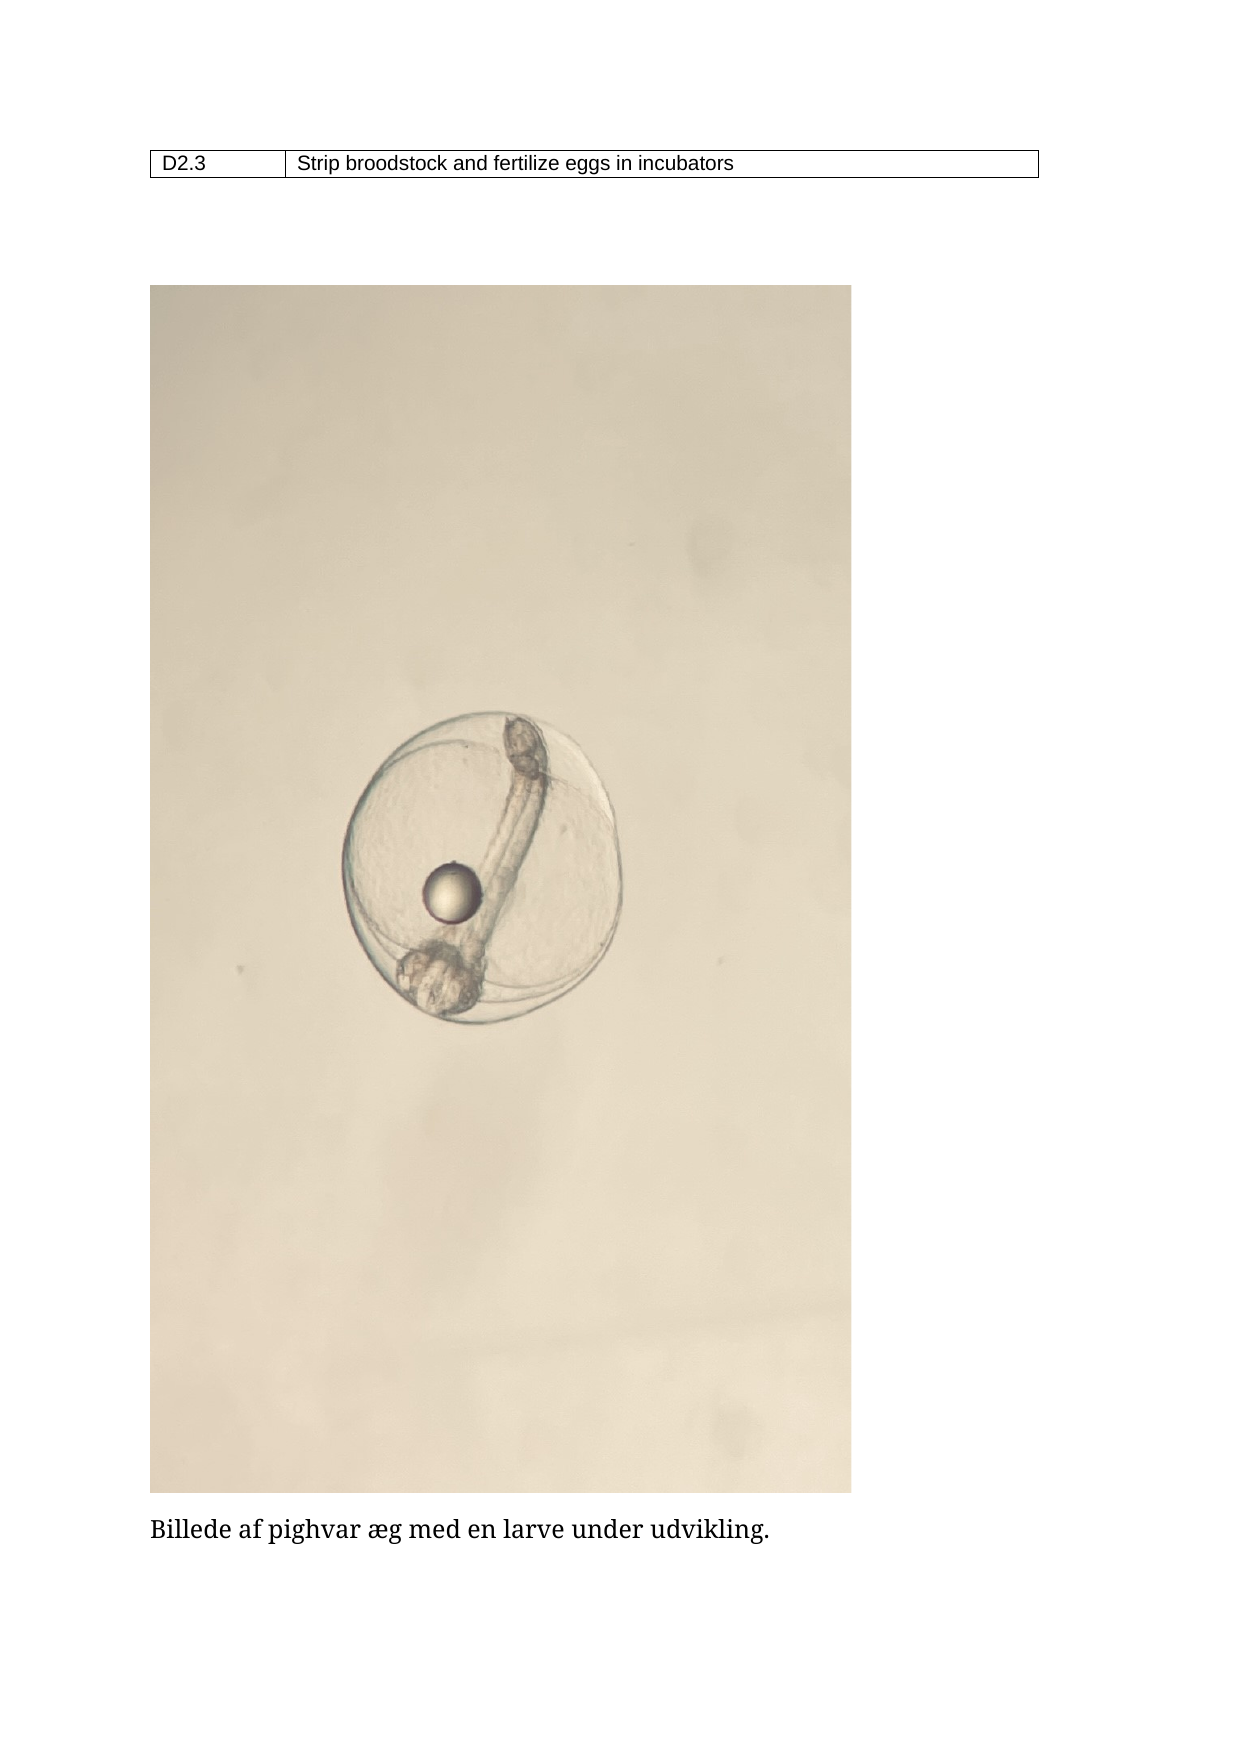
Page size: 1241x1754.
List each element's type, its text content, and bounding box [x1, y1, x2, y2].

table_header D2.3 [151, 151, 285, 177]
picture [150, 285, 852, 1493]
text Billede af pighvar æg med en larve under udvikling. [150, 1512, 1090, 1546]
table_header Strip broodstock and fertilize eggs in incubators [286, 151, 1038, 177]
